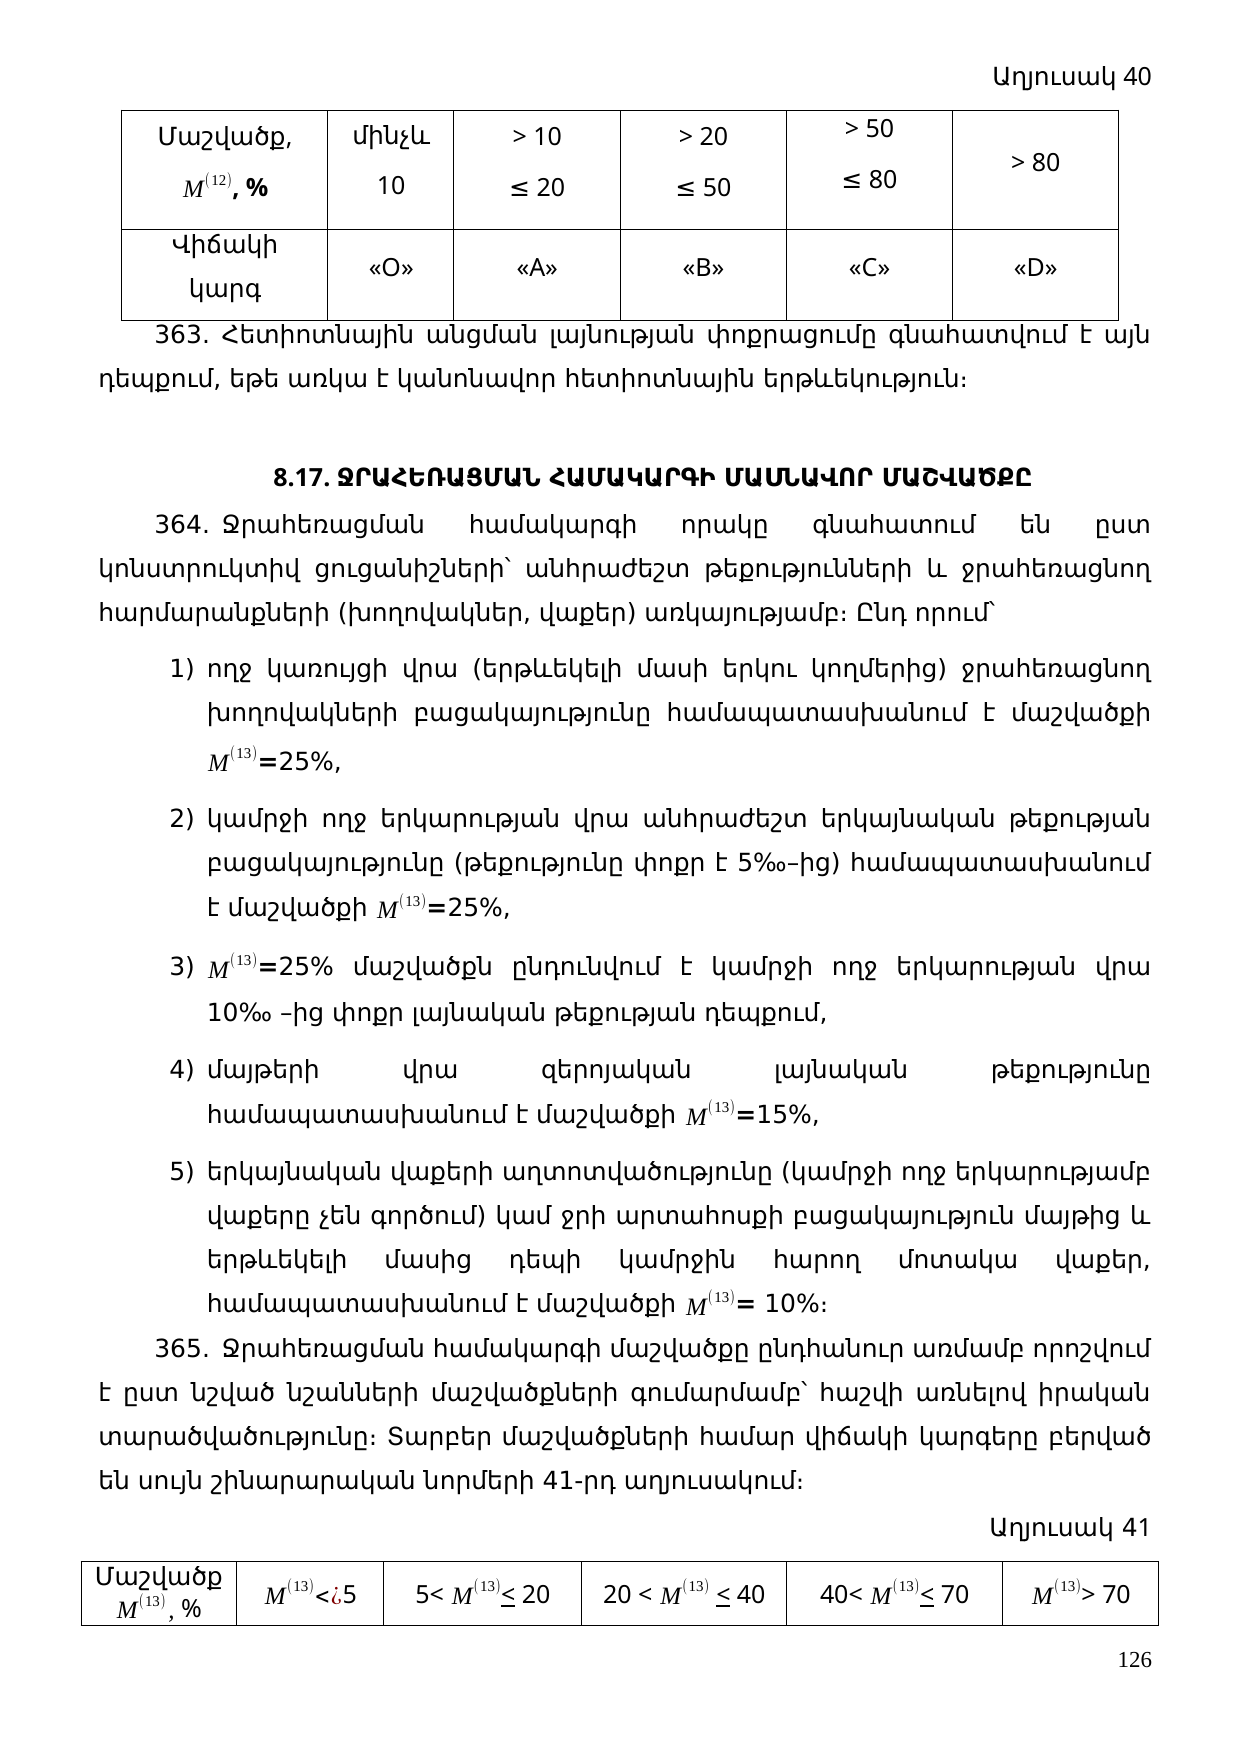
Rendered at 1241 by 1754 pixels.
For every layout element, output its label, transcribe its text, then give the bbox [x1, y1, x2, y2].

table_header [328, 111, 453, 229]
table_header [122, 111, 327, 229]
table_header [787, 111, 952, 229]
list կամրջի ողջ երկարության վրա անհրաժեշտ երկայնական թեքության բացակայությունը (թեքությունը փոքր է 5‰–ից) համապատասխանում է մաշվածքի =25%, [169, 804, 1152, 923]
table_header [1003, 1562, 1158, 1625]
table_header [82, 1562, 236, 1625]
list =25% մաշվածքն ընդունվում է կամրջի ողջ երկարության վրա 10‰ –ից փոքր լայնական թեքության դեպքում, [169, 951, 1152, 1028]
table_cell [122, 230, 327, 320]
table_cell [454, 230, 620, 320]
list երկայնական վաքերի աղտոտվածությունը (կամրջի ողջ երկարությամբ վաքերը չեն գործում) կամ ջրի արտահոսքի բացակայություն մայթից և երթևեկելի մասից դեպի կամրջին հարող մոտակա վաքեր, համապատասխանում է մաշվածքի = 10%։ [169, 1157, 1152, 1320]
list Ջրահեռացման համակարգի որակը գնահատում են ըստ կոնստրուկտիվ ցուցանիշների՝ անհրաժեշտ թեքությունների և ջրահեռացնող հարմարանքների (խողովակներ, վաքեր) առկայությամբ։ Ընդ որում՝ [98, 510, 1152, 627]
list Ջրահեռացման համակարգի մաշվածքը ընդհանուր առմամբ որոշվում է ըստ նշված նշանների մաշվածքների գումարմամբ՝ հաշվի առնելով իրական տարածվածությունը։ Տարբեր մաշվածքների համար վիճակի կարգերը բերված են սույն շինարարական նորմերի 41-րդ աղյուսակում։ [98, 1335, 1152, 1495]
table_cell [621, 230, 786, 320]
list ողջ կառույցի վրա (երթևեկելի մասի երկու կողմերից) ջրահեռացնող խողովակների բացակայությունը համապատասխանում է մաշվածքի =25%, [169, 654, 1152, 777]
text 8.17. ՋՐԱՀԵՌԱՑՄԱՆ ՀԱՄԱԿԱՐԳԻ ՄԱՍՆԱՎՈՐ ՄԱՇՎԱԾՔԸ [154, 459, 1152, 493]
list Հետիոտնային անցման լայնության փոքրացումը գնահատվում է այն դեպքում, եթե առկա է կանոնավոր հետիոտնային երթևեկություն։ [98, 321, 1152, 394]
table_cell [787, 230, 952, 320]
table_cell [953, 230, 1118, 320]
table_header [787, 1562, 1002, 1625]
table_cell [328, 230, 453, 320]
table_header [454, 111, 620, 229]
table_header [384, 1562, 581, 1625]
text Աղյուսակ 40 [88, 58, 1152, 93]
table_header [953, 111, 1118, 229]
list մայթերի վրա զերոյական լայնական թեքությունը համապատասխանում է մաշվածքի =15%, [169, 1055, 1152, 1130]
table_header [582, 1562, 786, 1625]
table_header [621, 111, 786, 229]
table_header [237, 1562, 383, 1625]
text Աղյուսակ 41 [162, 1510, 1152, 1544]
